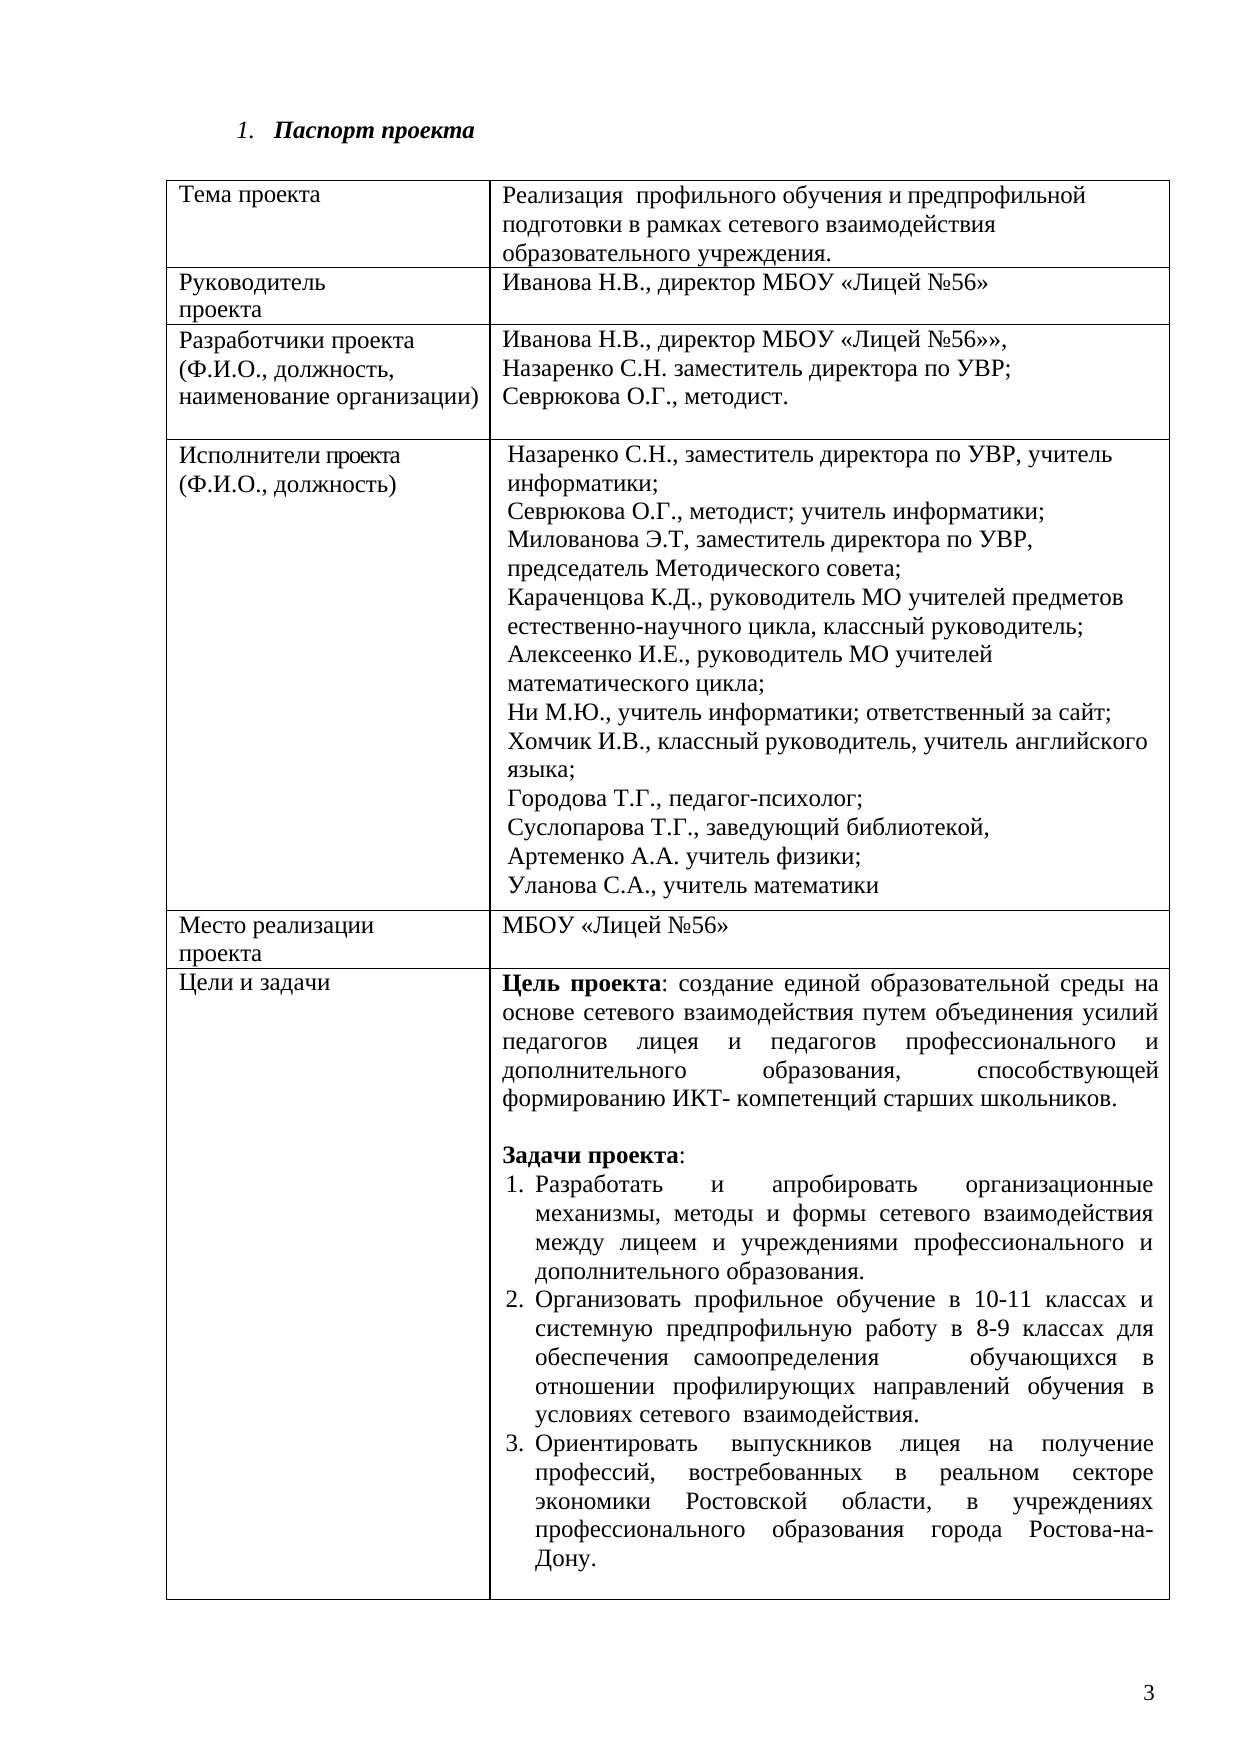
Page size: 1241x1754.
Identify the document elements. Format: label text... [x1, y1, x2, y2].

table_cell Разработчики проекта (Ф.И.О., должность, наименование организации) [167, 325, 489, 439]
table_cell Цель проекта: создание единой образовательной среды на основе сетевого взаимодействия путем объединения усилий педагогов лицея и педагогов профессионального и дополнительного образования, способствующей формированию ИКТ- компетенций старших школьников. Задачи проекта: Разработать и апробировать организационные механизмы, методы и формы сетевого взаимодействия между лицеем и учреждениями профессионального и дополнительного образования. Организовать профильное обучение в 10-11 классах и системную предпрофильную работу в 8-9 классах для обеспечения самоопределения обучающихся в отношении профилирующих направлений обучения в условиях сетевого взаимодействия. Ориентировать выпускников лицея на получение профессий, востребованных в реальном секторе экономики Ростовской области, в учреждениях профессионального образования города Ростова-на-Дону. [491, 969, 1169, 1598]
table_cell Иванова Н.В., директор МБОУ «Лицей №56»», Назаренко С.Н. заместитель директора по УВР; Севрюкова О.Г., методист. [491, 325, 1169, 439]
table_cell Руководитель проекта [167, 268, 489, 324]
table_header Реализация профильного обучения и предпрофильной подготовки в рамках сетевого взаимодействия образовательного учреждения. [491, 181, 1169, 267]
table_cell Исполнители проекта (Ф.И.О., должность) [167, 440, 489, 910]
table_cell Иванова Н.В., директор МБОУ «Лицей №56» [491, 268, 1169, 324]
table_cell Назаренко С.Н., заместитель директора по УВР, учитель информатики; Севрюкова О.Г., методист; учитель информатики; Милованова Э.Т, заместитель директора по УВР, председатель Методического совета; Караченцова К.Д., руководитель МО учителей предметов естественно-научного цикла, классный руководитель; Алексеенко И.Е., руководитель МО учителей математического цикла; Ни М.Ю., учитель информатики; ответственный за сайт; Хомчик И.В., классный руководитель, учитель английского языка; Городова Т.Г., педагог-психолог; Суслопарова Т.Г., заведующий библиотекой, Артеменко А.А. учитель физики; Уланова С.А., учитель математики [491, 440, 1169, 910]
table_cell Цели и задачи [167, 969, 489, 1598]
table_cell МБОУ «Лицей №56» [491, 911, 1169, 967]
table_cell Место реализации проекта [167, 911, 489, 967]
list Паспорт проекта [236, 115, 1180, 144]
table_header Тема проекта [167, 181, 489, 267]
